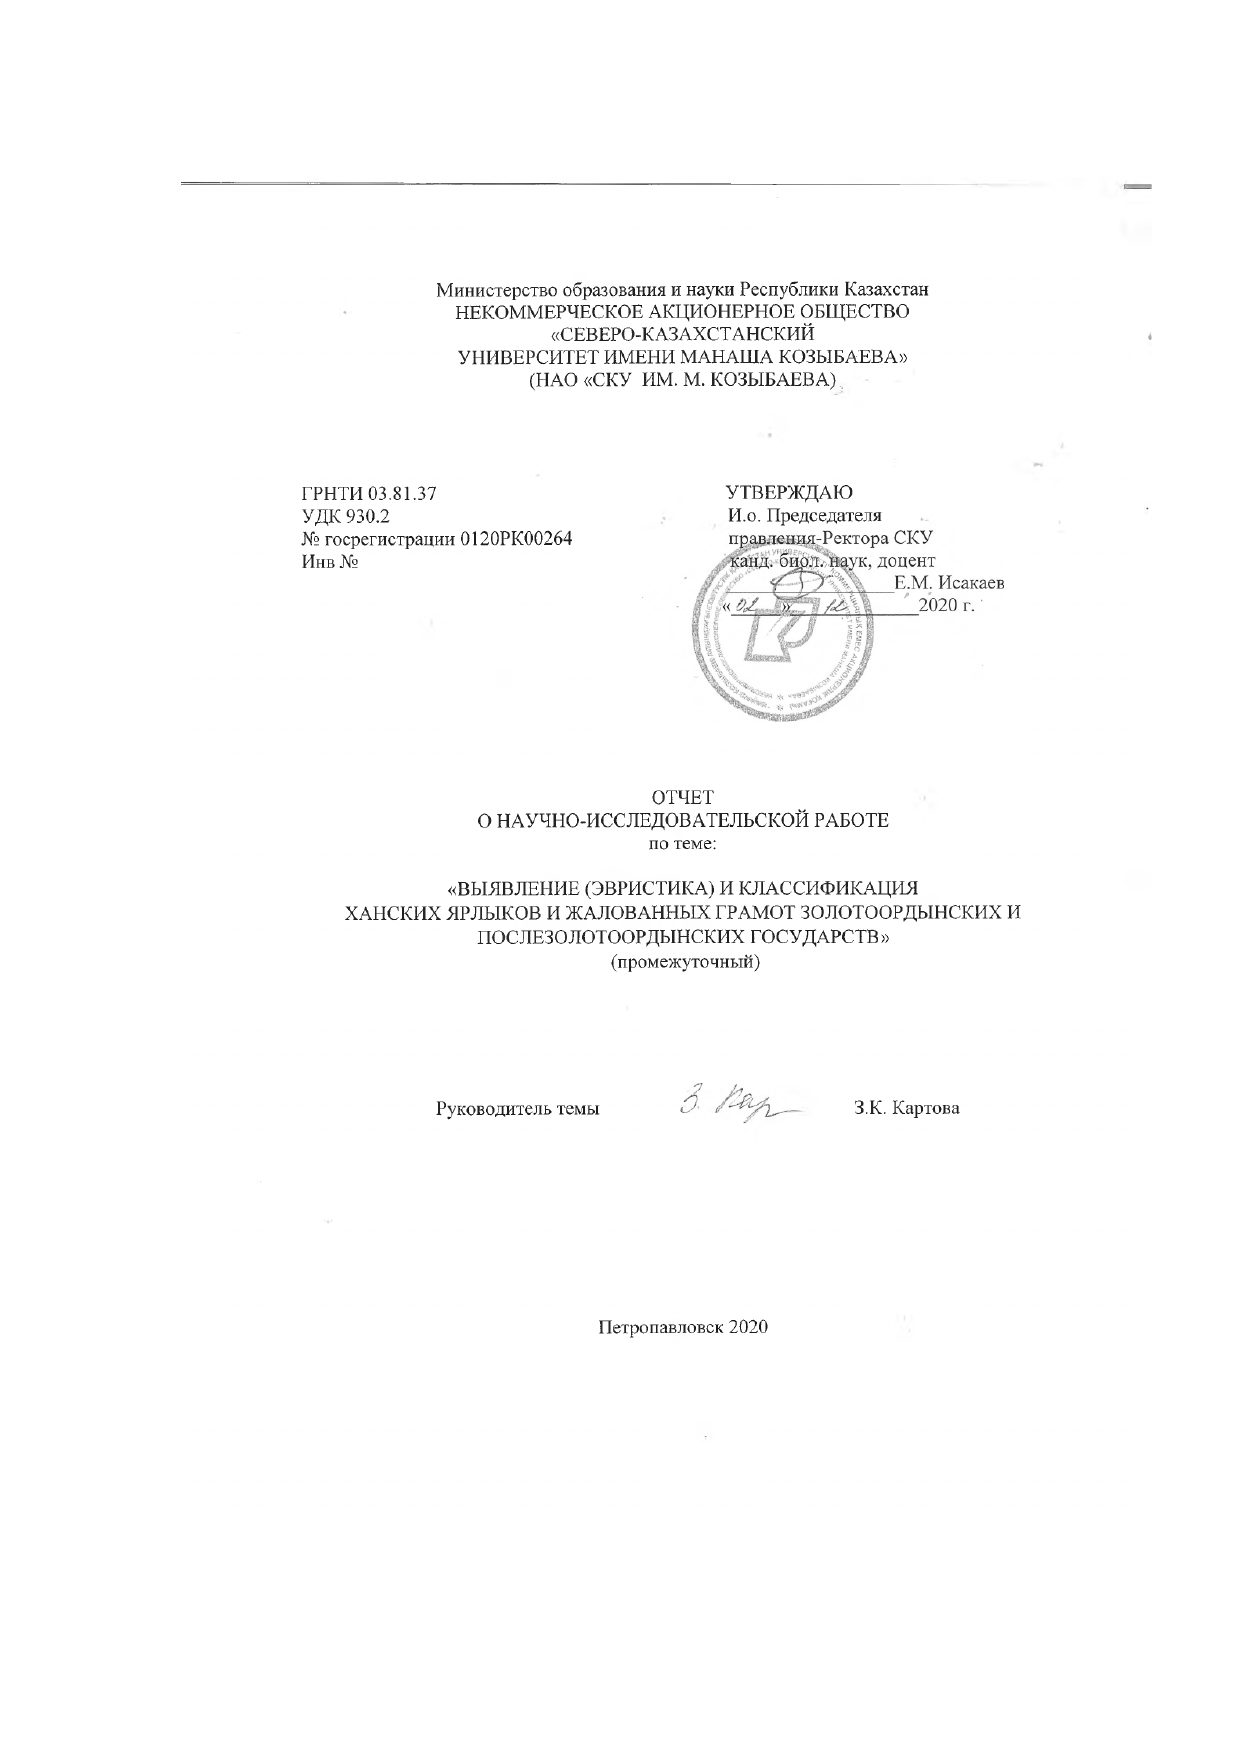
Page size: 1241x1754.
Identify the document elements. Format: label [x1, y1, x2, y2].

picture [177, 177, 1152, 1553]
